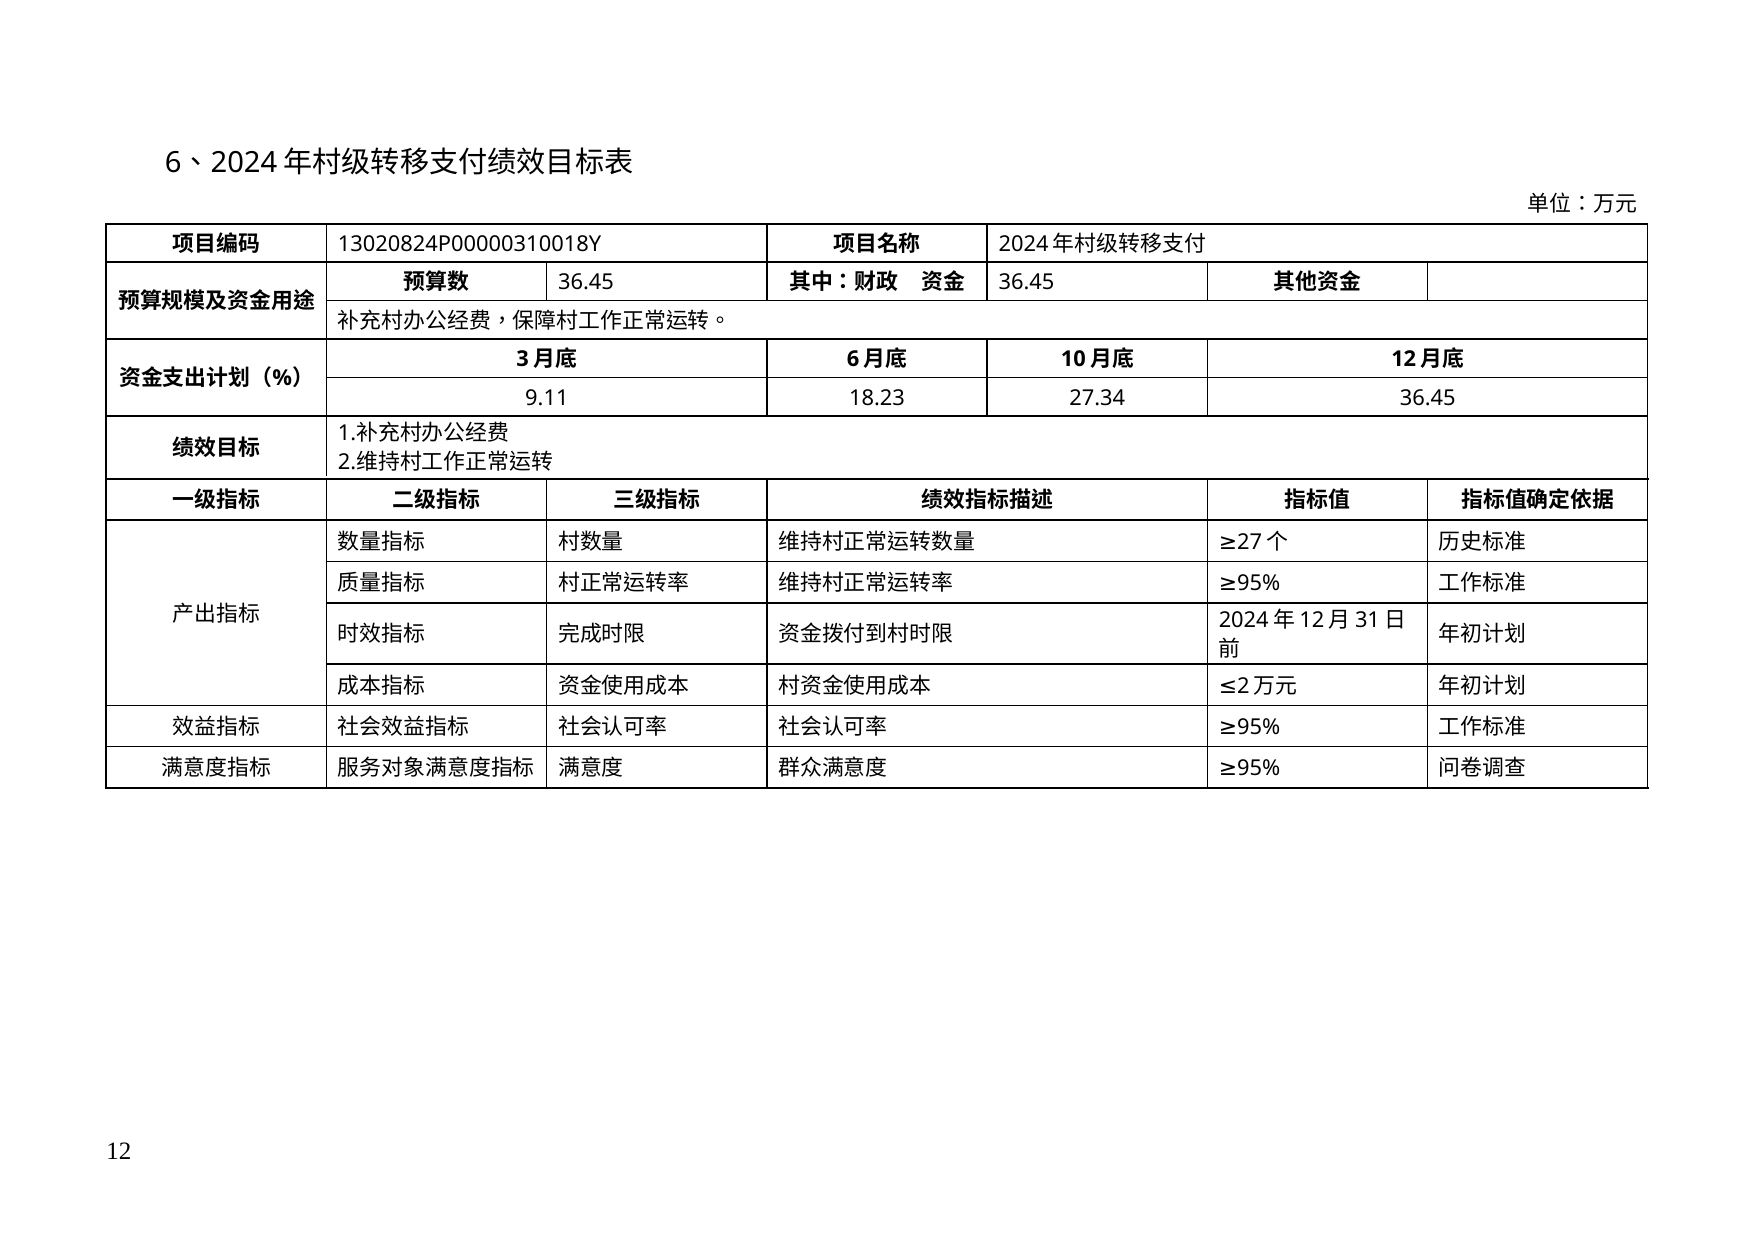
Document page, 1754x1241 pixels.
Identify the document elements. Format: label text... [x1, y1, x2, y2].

table_cell 效益指标 [107, 706, 326, 746]
table_cell 满意度 [547, 747, 766, 787]
table_cell 预算数 [327, 263, 546, 300]
table_header 绩效指标描述 [768, 480, 1207, 519]
table_cell 历史标准 [1428, 521, 1647, 561]
table_cell 年初计划 [1428, 665, 1647, 704]
table_cell 满意度指标 [107, 747, 326, 787]
table_cell 18.23 [768, 378, 986, 415]
table_header 二级指标 [327, 480, 546, 519]
table_cell 36.45 [547, 263, 766, 300]
table_cell 年初计划 [1428, 604, 1647, 663]
table_cell 维持村正常运转数量 [768, 521, 1207, 561]
table_cell 村数量 [547, 521, 766, 561]
table_cell 其他资金 [1208, 263, 1427, 300]
table_cell ≥95% [1208, 562, 1427, 602]
table_cell [1428, 263, 1647, 300]
table_cell 36.45 [988, 263, 1207, 300]
table_cell 12月底 [1208, 340, 1647, 377]
table_header 指标值确定依据 [1428, 480, 1647, 519]
table_cell 6月底 [768, 340, 986, 377]
table_cell 群众满意度 [768, 747, 1207, 787]
table_header 单位：万元 [107, 183, 1647, 223]
table_cell 村正常运转率 [547, 562, 766, 602]
table_cell 2024年村级转移支付 [988, 225, 1647, 261]
table_cell 质量指标 [327, 562, 546, 602]
table_cell 绩效目标 [107, 417, 326, 476]
table_cell 1.补充村办公经费 2.维持村工作正常运转 [327, 417, 1647, 476]
table_cell 社会效益指标 [327, 706, 546, 746]
table_cell 资金使用成本 [547, 665, 766, 704]
table_cell 社会认可率 [547, 706, 766, 746]
table_cell 27.34 [988, 378, 1207, 415]
table_cell ≥95% [1208, 747, 1427, 787]
table_cell 其中：财政 资金 [768, 263, 986, 300]
table_cell ≥27个 [1208, 521, 1427, 561]
text 6、2024年村级转移支付绩效目标表 [106, 142, 1648, 181]
table_cell 10月底 [988, 340, 1207, 377]
table_cell 数量指标 [327, 521, 546, 561]
table_cell 村资金使用成本 [768, 665, 1207, 704]
table_cell ≤2万元 [1208, 665, 1427, 704]
table_cell 项目编码 [107, 225, 326, 261]
table_cell ≥95% [1208, 706, 1427, 746]
table_cell 服务对象满意度指标 [327, 747, 546, 787]
table_cell 完成时限 [547, 604, 766, 663]
table_cell 补充村办公经费，保障村工作正常运转。 [327, 301, 1647, 338]
table_cell 工作标准 [1428, 562, 1647, 602]
table_cell 产出指标 [107, 521, 326, 704]
table_cell 维持村正常运转率 [768, 562, 1207, 602]
table_cell 36.45 [1208, 378, 1647, 415]
table_cell 工作标准 [1428, 706, 1647, 746]
table_cell 9.11 [327, 378, 766, 415]
table_cell 2024年12月31日前 [1208, 604, 1427, 663]
table_cell 13020824P00000310018Y [327, 225, 766, 261]
table_header 一级指标 [107, 480, 326, 519]
table_header 指标值 [1208, 480, 1427, 519]
table_cell 成本指标 [327, 665, 546, 704]
table_cell 项目名称 [768, 225, 986, 261]
table_cell 社会认可率 [768, 706, 1207, 746]
table_cell 3月底 [327, 340, 766, 377]
table_cell 问卷调查 [1428, 747, 1647, 787]
table_header 三级指标 [547, 480, 766, 519]
table_cell 预算规模及资金用途 [107, 263, 326, 338]
table_cell 资金拨付到村时限 [768, 604, 1207, 663]
table_cell 时效指标 [327, 604, 546, 663]
table_cell 资金支出计划（%） [107, 340, 326, 415]
